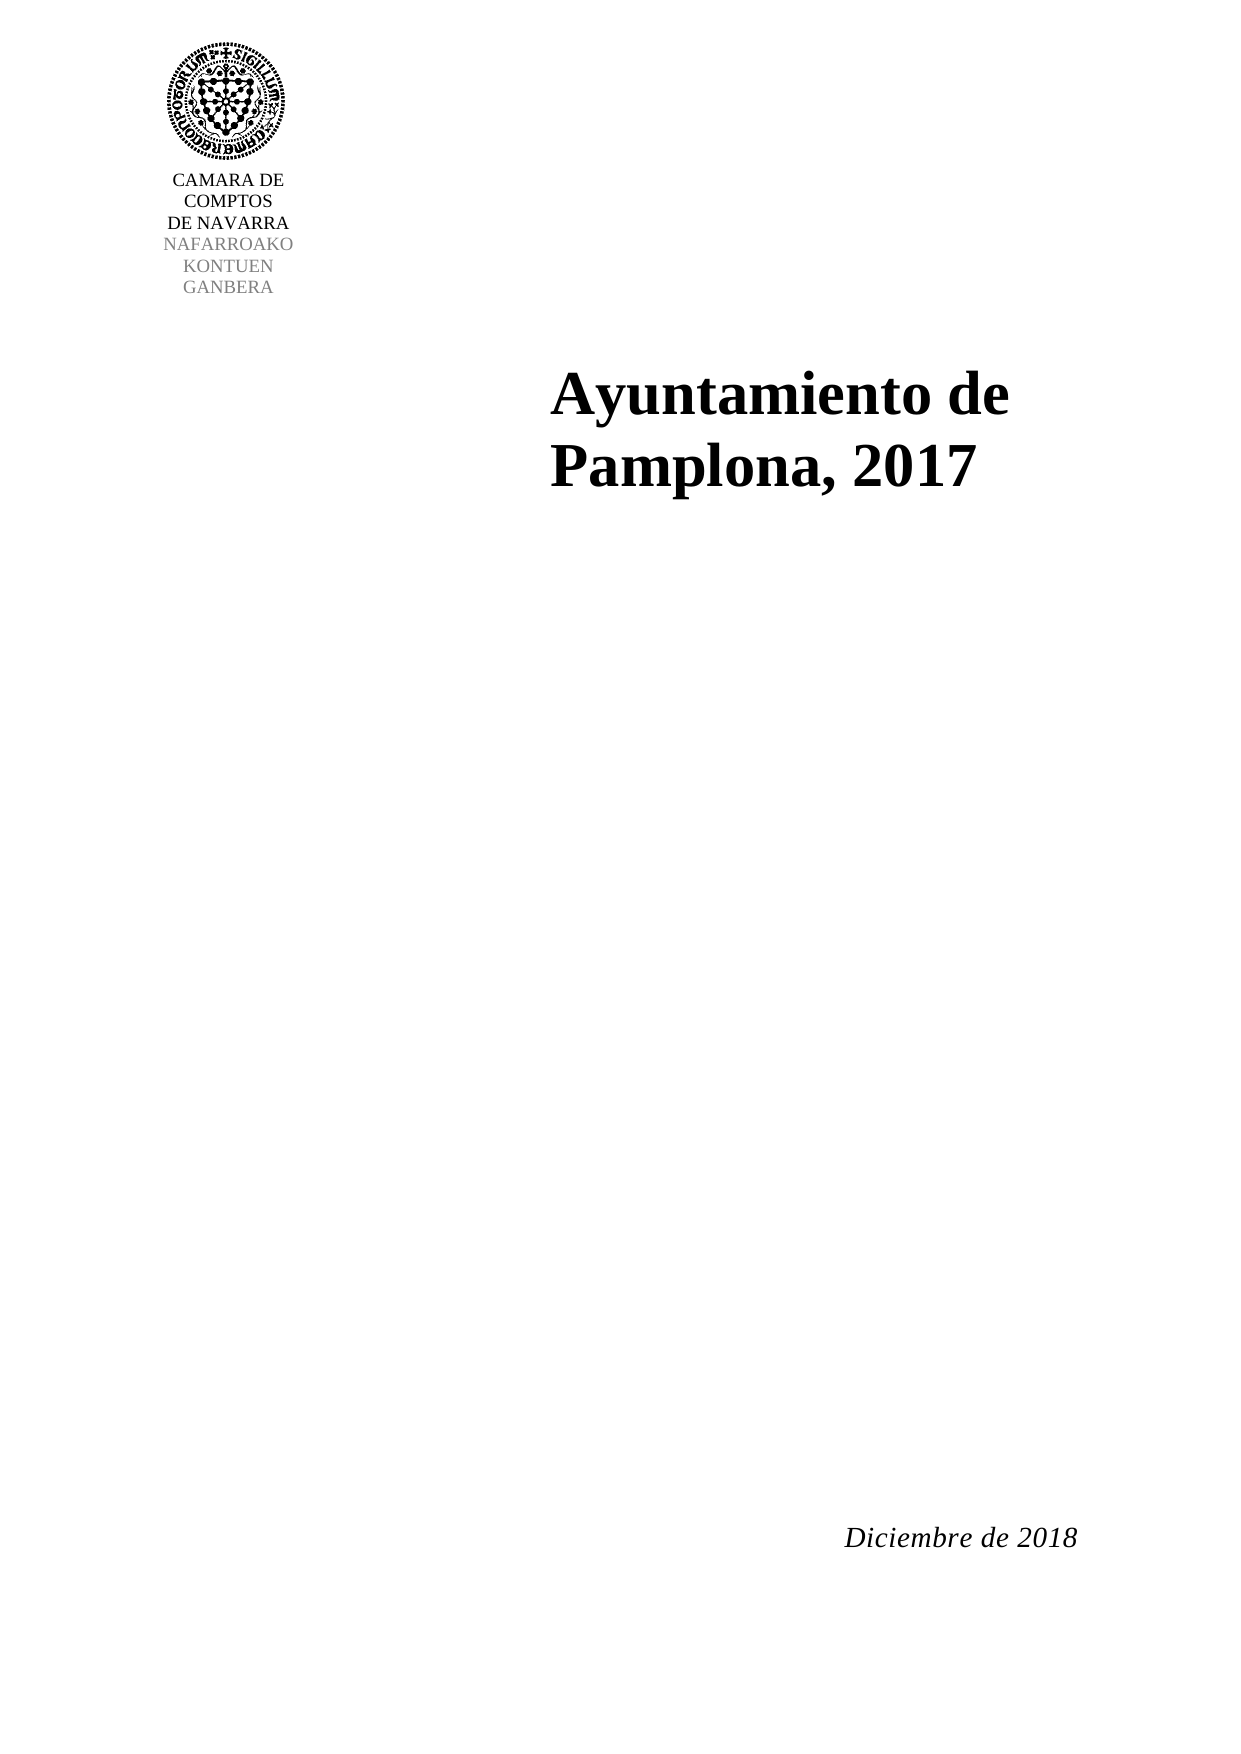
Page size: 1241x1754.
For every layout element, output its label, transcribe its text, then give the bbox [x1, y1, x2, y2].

text Ayuntamiento de Pamplona, 2017 [550, 356, 1187, 500]
picture [162, 38, 289, 160]
text Diciembre de 2018 [162, 1520, 1078, 1554]
